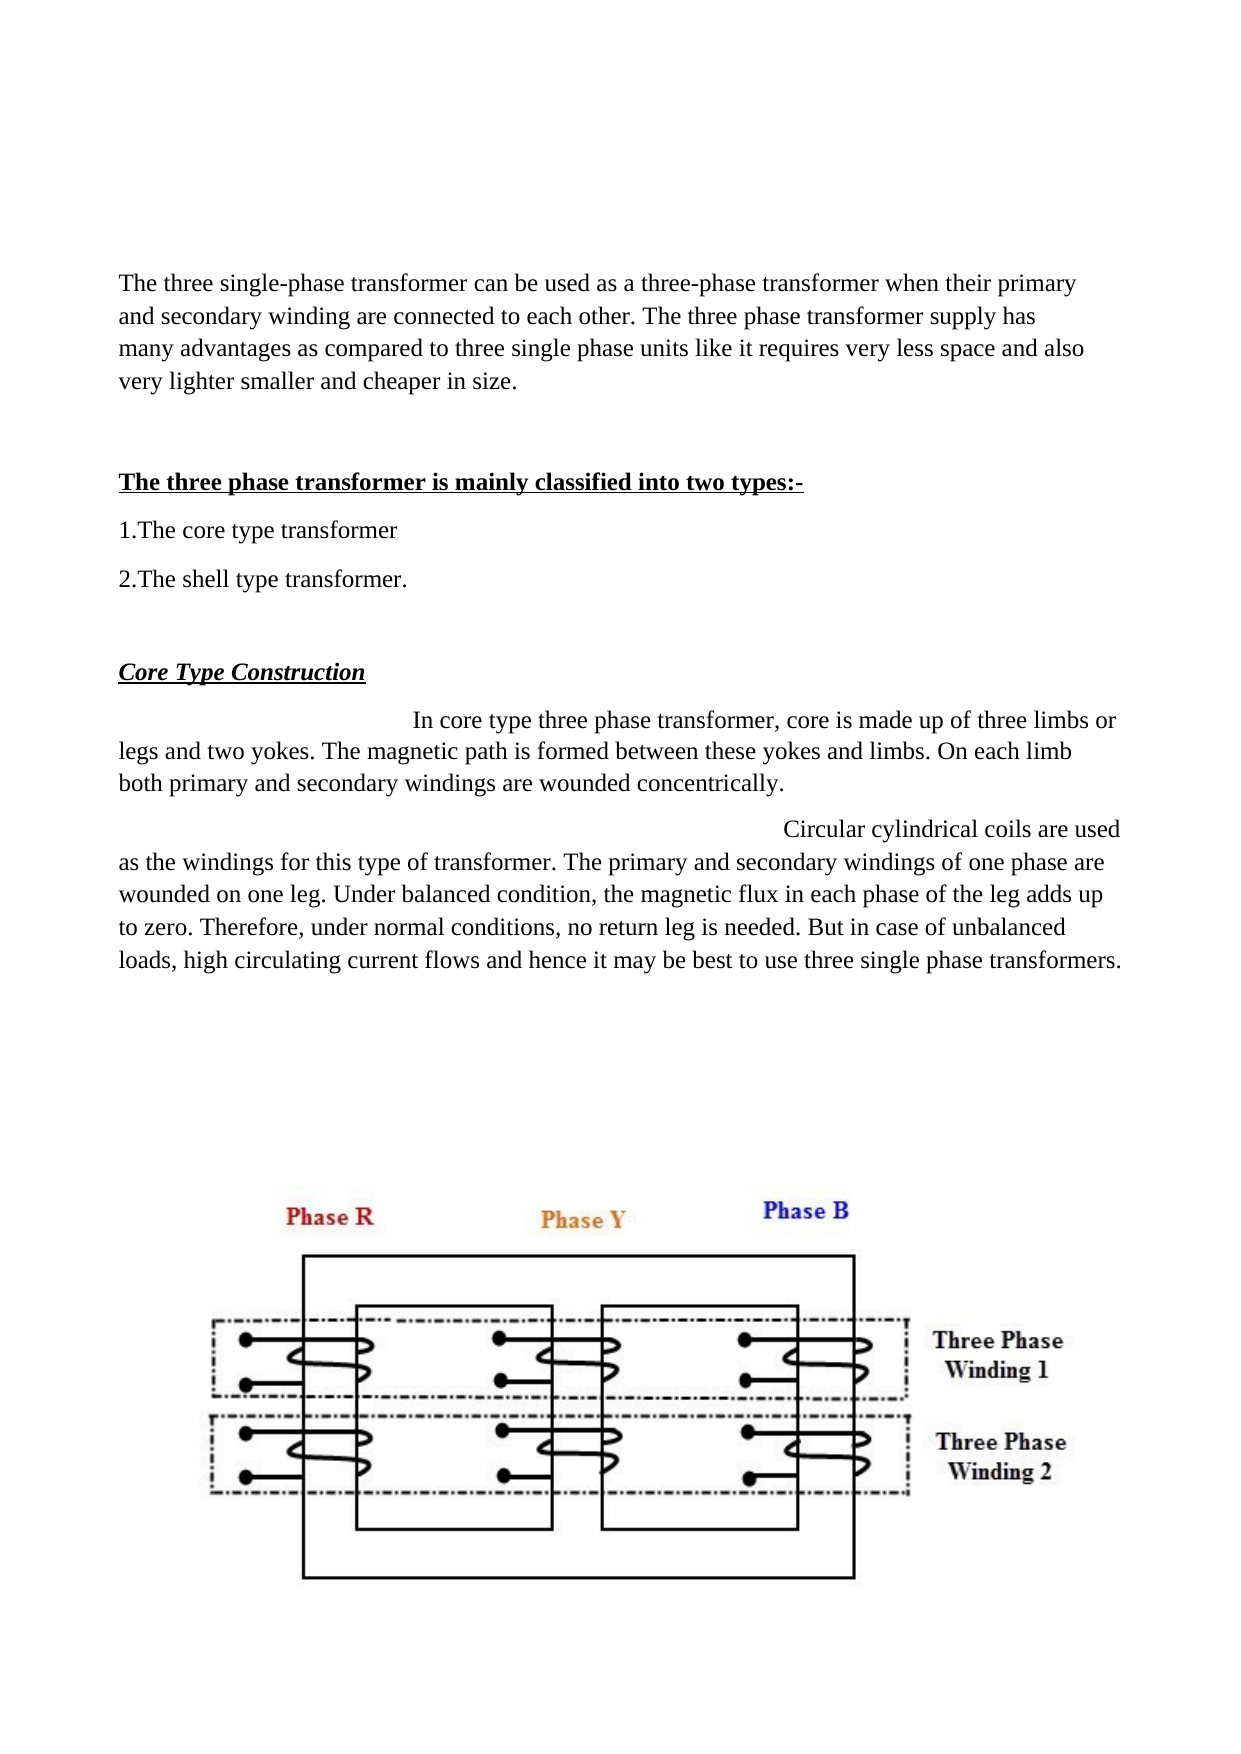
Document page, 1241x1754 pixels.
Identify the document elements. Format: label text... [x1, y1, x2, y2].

text 2.The shell type transformer. [118, 563, 1134, 592]
text loads, high circulating current flows and hence it may be best to use three single phase transformers. [118, 945, 1134, 974]
text Circular cylindrical coils are used as the windings for this type of transformer. The primary and secondary windings of one phase are wounded on one leg. Under balanced condition, the magnetic flux in each phase of the leg adds up [118, 814, 1125, 908]
text 1.The core type transformer [118, 515, 1134, 544]
text to zero. Therefore, under normal conditions, no return leg is needed. But in case of unbalanced [118, 912, 1134, 941]
text Core Type Construction [118, 657, 409, 686]
text legs and two yokes. The magnetic path is formed between these yokes and limbs. On each limb both primary and secondary windings are wounded concentrically. [118, 734, 1076, 796]
text In core type three phase transformer, core is made up of three limbs or [412, 706, 1134, 733]
picture [199, 1186, 1078, 1600]
text The three single-phase transformer can be used as a three-phase transformer when their primary and secondary winding are connected to each other. The three phase transformer supply has many advantages as compared to three single phase units like it requires very less space and also very lighter smaller and cheaper in size. [118, 268, 1085, 395]
text The three phase transformer is mainly classified into two types:- [118, 467, 1134, 496]
